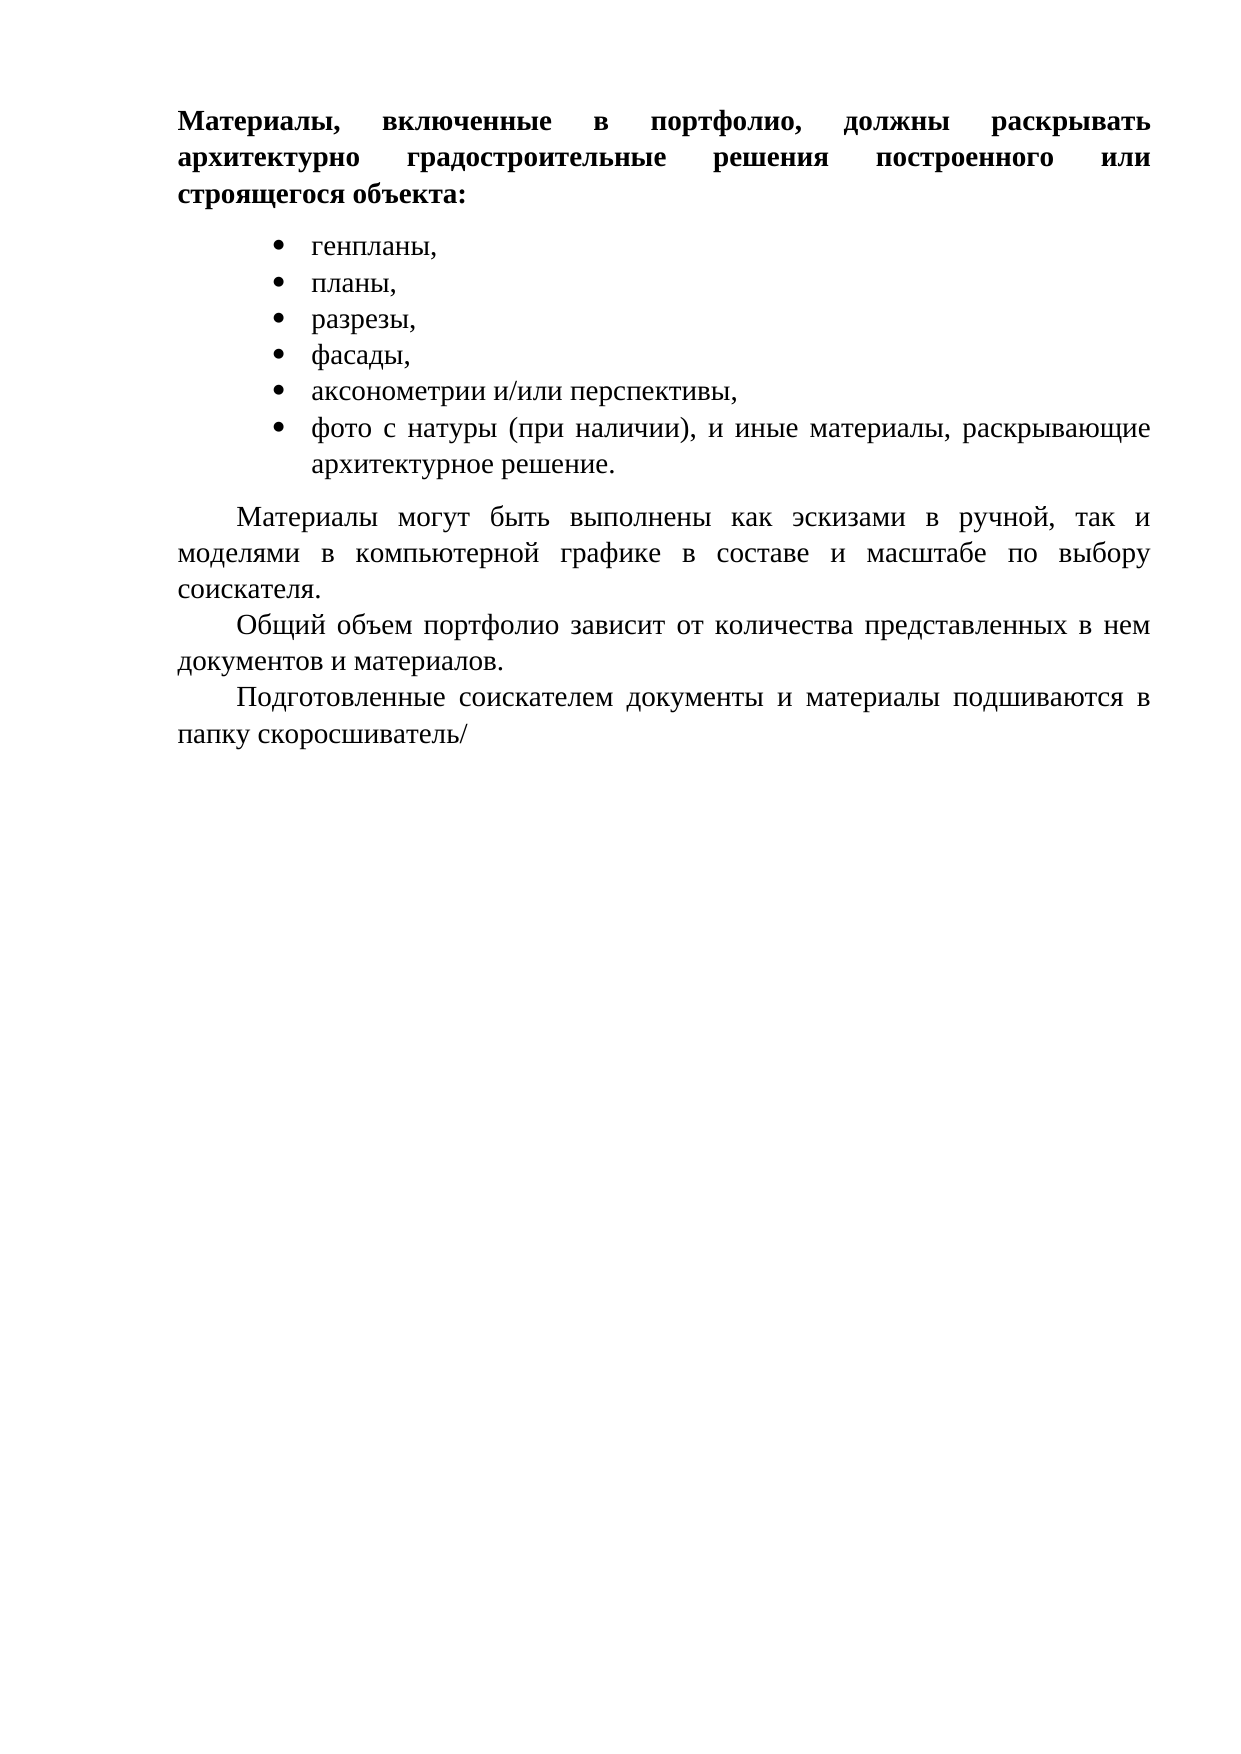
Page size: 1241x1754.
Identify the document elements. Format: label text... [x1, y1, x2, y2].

list фасады, [274, 337, 1152, 371]
list аксонометрии и/или перспективы, [274, 373, 1152, 407]
list планы, [274, 265, 1152, 298]
text Материалы, включенные в портфолио, должны раскрывать архитектурно градостроительные решения построенного или строящегося объекта: [177, 103, 1152, 209]
list генпланы, [274, 228, 1152, 262]
text Материалы могут быть выполнены как эскизами в ручной, так и моделями в компьютерной графике в составе и масштабе по выбору соискателя. [177, 499, 1152, 605]
text Подготовленные соискателем документы и материалы подшиваются в папку скоросшиватель/ [177, 679, 1152, 749]
list фото с натуры (при наличии), и иные материалы, раскрывающие архитектурное решение. [274, 410, 1152, 479]
text Общий объем портфолио зависит от количества представленных в нем документов и материалов. [177, 607, 1152, 677]
list разрезы, [274, 301, 1152, 335]
